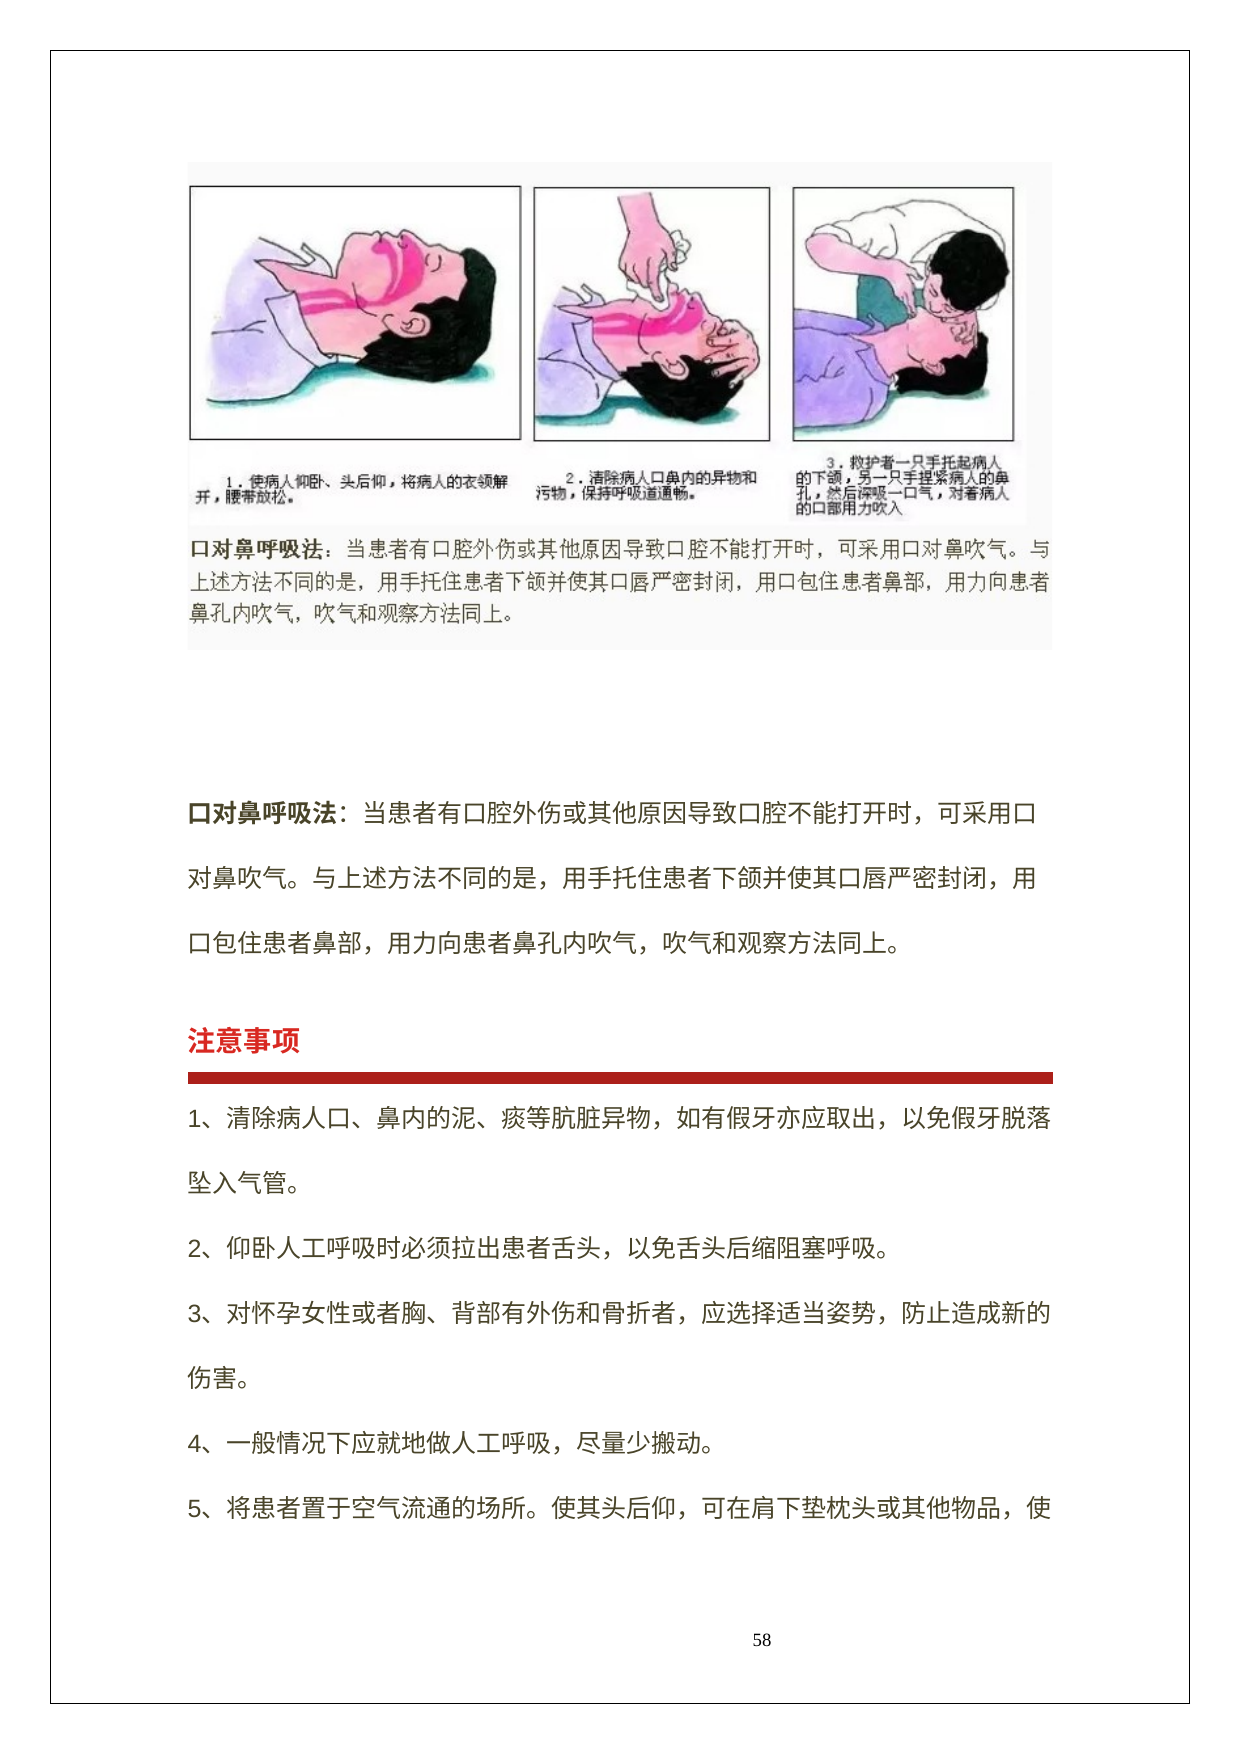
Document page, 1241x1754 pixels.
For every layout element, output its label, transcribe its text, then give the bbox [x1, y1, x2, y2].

picture [187, 162, 1053, 650]
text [187, 1084, 1053, 1539]
text 注意事项 [187, 1007, 1053, 1084]
text 口对鼻呼吸法：当患者有口腔外伤或其他原因导致口腔不能打开时，可采用口对鼻吹气。与上述方法不同的是，用手托住患者下颌并使其口唇严密封闭，用口包住患者鼻部，用力向患者鼻孔内吹气，吹气和观察方法同上。 [187, 779, 1053, 974]
